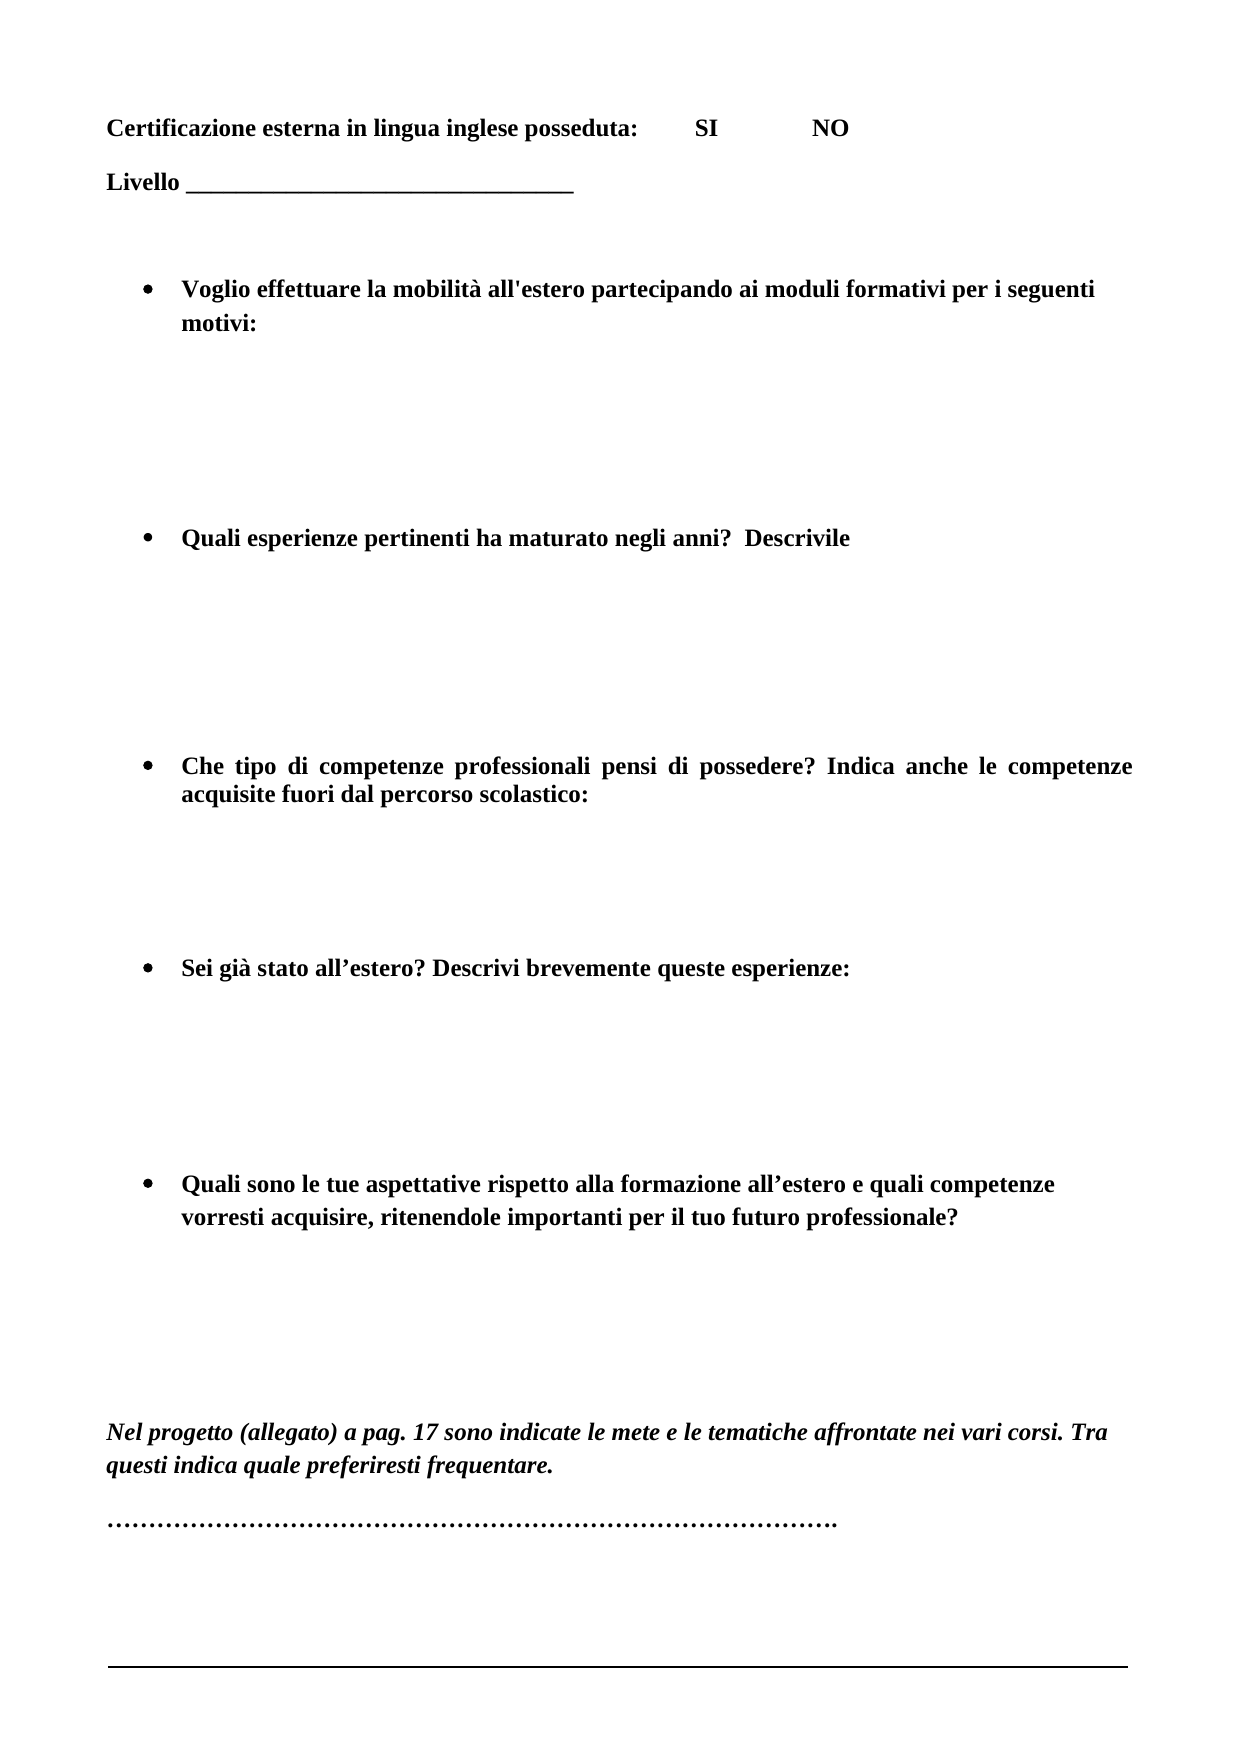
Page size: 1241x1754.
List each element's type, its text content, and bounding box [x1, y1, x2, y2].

text Livello _______________________________ [106, 167, 1134, 196]
list Quali sono le tue aspettative rispetto alla formazione all’estero e quali competenze vorresti acquisire, ritenendole importanti per il tuo futuro professionale? [143, 1169, 1134, 1231]
list Quali esperienze pertinenti ha maturato negli anni? Descrivile [143, 523, 1134, 552]
list Sei già stato all’estero? Descrivi brevemente queste esperienze: [143, 953, 1134, 982]
list Che tipo di competenze professionali pensi di possedere? Indica anche le competenze acquisite fuori dal percorso scolastico: [143, 751, 1134, 808]
list Voglio effettuare la mobilità all'estero partecipando ai moduli formativi per i seguenti motivi: [143, 274, 1134, 336]
text ……………………………………………………………………………. [106, 1504, 1134, 1533]
text Certificazione esterna in lingua inglese posseduta: SI NO [106, 113, 1134, 142]
text Nel progetto (allegato) a pag. 17 sono indicate le mete e le tematiche affrontate nei vari corsi. Tra questi indica quale preferiresti frequentare. [106, 1417, 1134, 1479]
